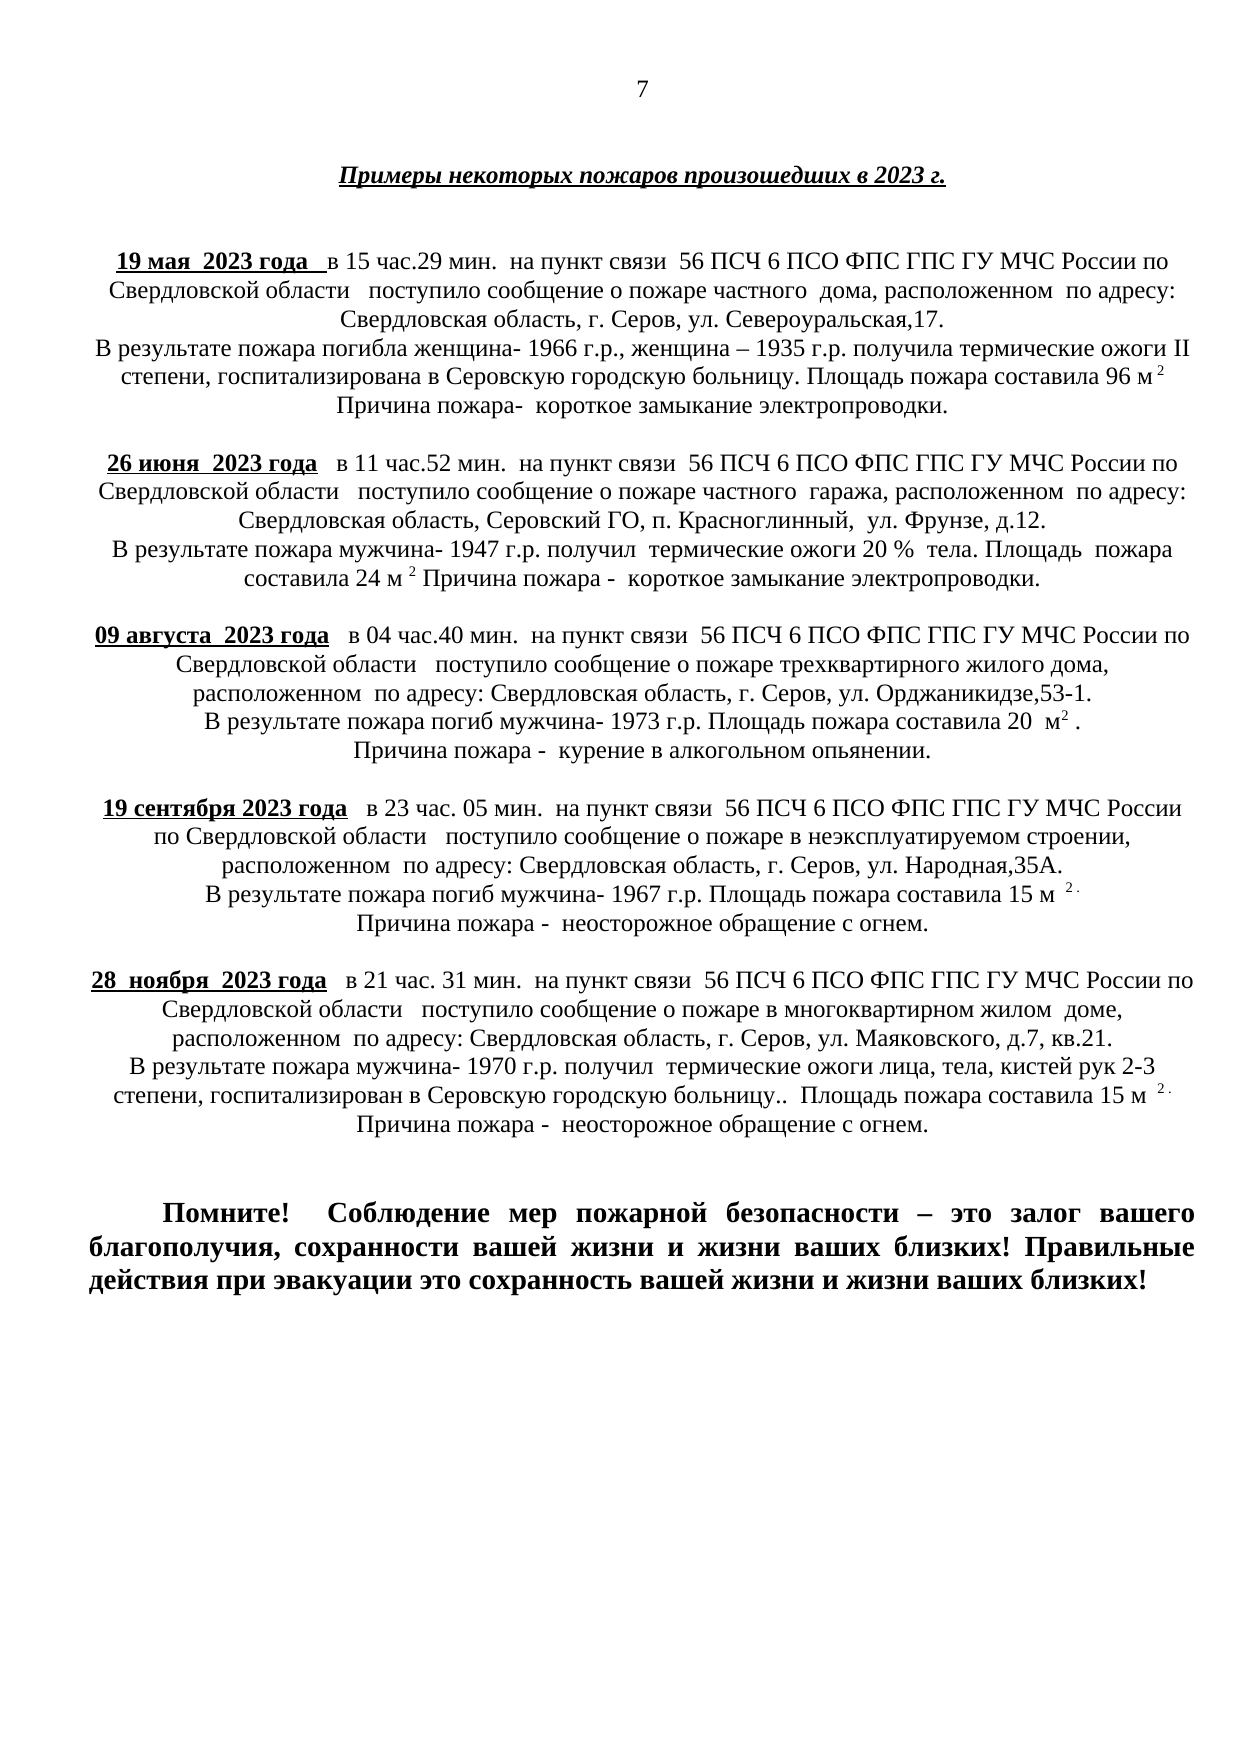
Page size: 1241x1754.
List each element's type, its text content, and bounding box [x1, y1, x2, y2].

text 09 августа 2023 года в 04 час.40 мин. на пункт связи 56 ПСЧ 6 ПСО ФПС ГПС ГУ МЧС России по Свердловской области поступило сообщение о пожаре трехквартирного жилого дома, расположенном по адресу: Свердловская область, г. Серов, ул. Орджаникидзе,53-1. [89, 620, 1196, 706]
text В результате пожара мужчина- 1970 г.р. получил термические ожоги лица, тела, кистей рук 2-3 степени, госпитализирован в Серовскую городскую больницу.. Площадь пожара составила 15 м 2 . [89, 1051, 1196, 1109]
text В результате пожара мужчина- 1947 г.р. получил термические ожоги 20 % тела. Площадь пожара составила 24 м 2 Причина пожара - короткое замыкание электропроводки. [89, 534, 1196, 591]
text Помните! Соблюдение мер пожарной безопасности – это залог вашего благополучия, сохранности вашей жизни и жизни ваших близких! Правильные действия при эвакуации это сохранность вашей жизни и жизни ваших близких! [89, 1195, 1196, 1296]
text Причина пожара - неосторожное обращение с огнем. [89, 908, 1196, 936]
text Причина пожара - курение в алкогольном опьянении. [89, 735, 1196, 764]
text 19 сентября 2023 года в 23 час. 05 мин. на пункт связи 56 ПСЧ 6 ПСО ФПС ГПС ГУ МЧС России по Свердловской области поступило сообщение о пожаре в неэксплуатируемом строении, расположенном по адресу: Свердловская область, г. Серов, ул. Народная,35А. [89, 793, 1196, 879]
text В результате пожара погиб мужчина- 1973 г.р. Площадь пожара составила 20 м2 . [89, 706, 1196, 735]
text 19 мая 2023 года в 15 час.29 мин. на пункт связи 56 ПСЧ 6 ПСО ФПС ГПС ГУ МЧС России по Свердловской области поступило сообщение о пожаре частного дома, расположенном по адресу: Свердловская область, г. Серов, ул. Североуральская,17. [89, 246, 1196, 333]
text 28 ноября 2023 года в 21 час. 31 мин. на пункт связи 56 ПСЧ 6 ПСО ФПС ГПС ГУ МЧС России по Свердловской области поступило сообщение о пожаре в многоквартирном жилом доме, расположенном по адресу: Свердловская область, г. Серов, ул. Маяковского, д.7, кв.21. [89, 965, 1196, 1051]
text В результате пожара погибла женщина- 1966 г.р., женщина – 1935 г.р. получила термические ожоги II степени, госпитализирована в Серовскую городскую больницу. Площадь пожара составила 96 м 2 Причина пожара- короткое замыкание электропроводки. [89, 333, 1196, 419]
text Причина пожара - неосторожное обращение с огнем. [89, 1109, 1196, 1138]
text В результате пожара погиб мужчина- 1967 г.р. Площадь пожара составила 15 м 2 . [89, 879, 1196, 908]
text Примеры некоторых пожаров произошедших в 2023 г. [89, 160, 1196, 189]
text 26 июня 2023 года в 11 час.52 мин. на пункт связи 56 ПСЧ 6 ПСО ФПС ГПС ГУ МЧС России по Свердловской области поступило сообщение о пожаре частного гаража, расположенном по адресу: Свердловская область, Серовский ГО, п. Красноглинный, ул. Фрунзе, д.12. [89, 448, 1196, 534]
